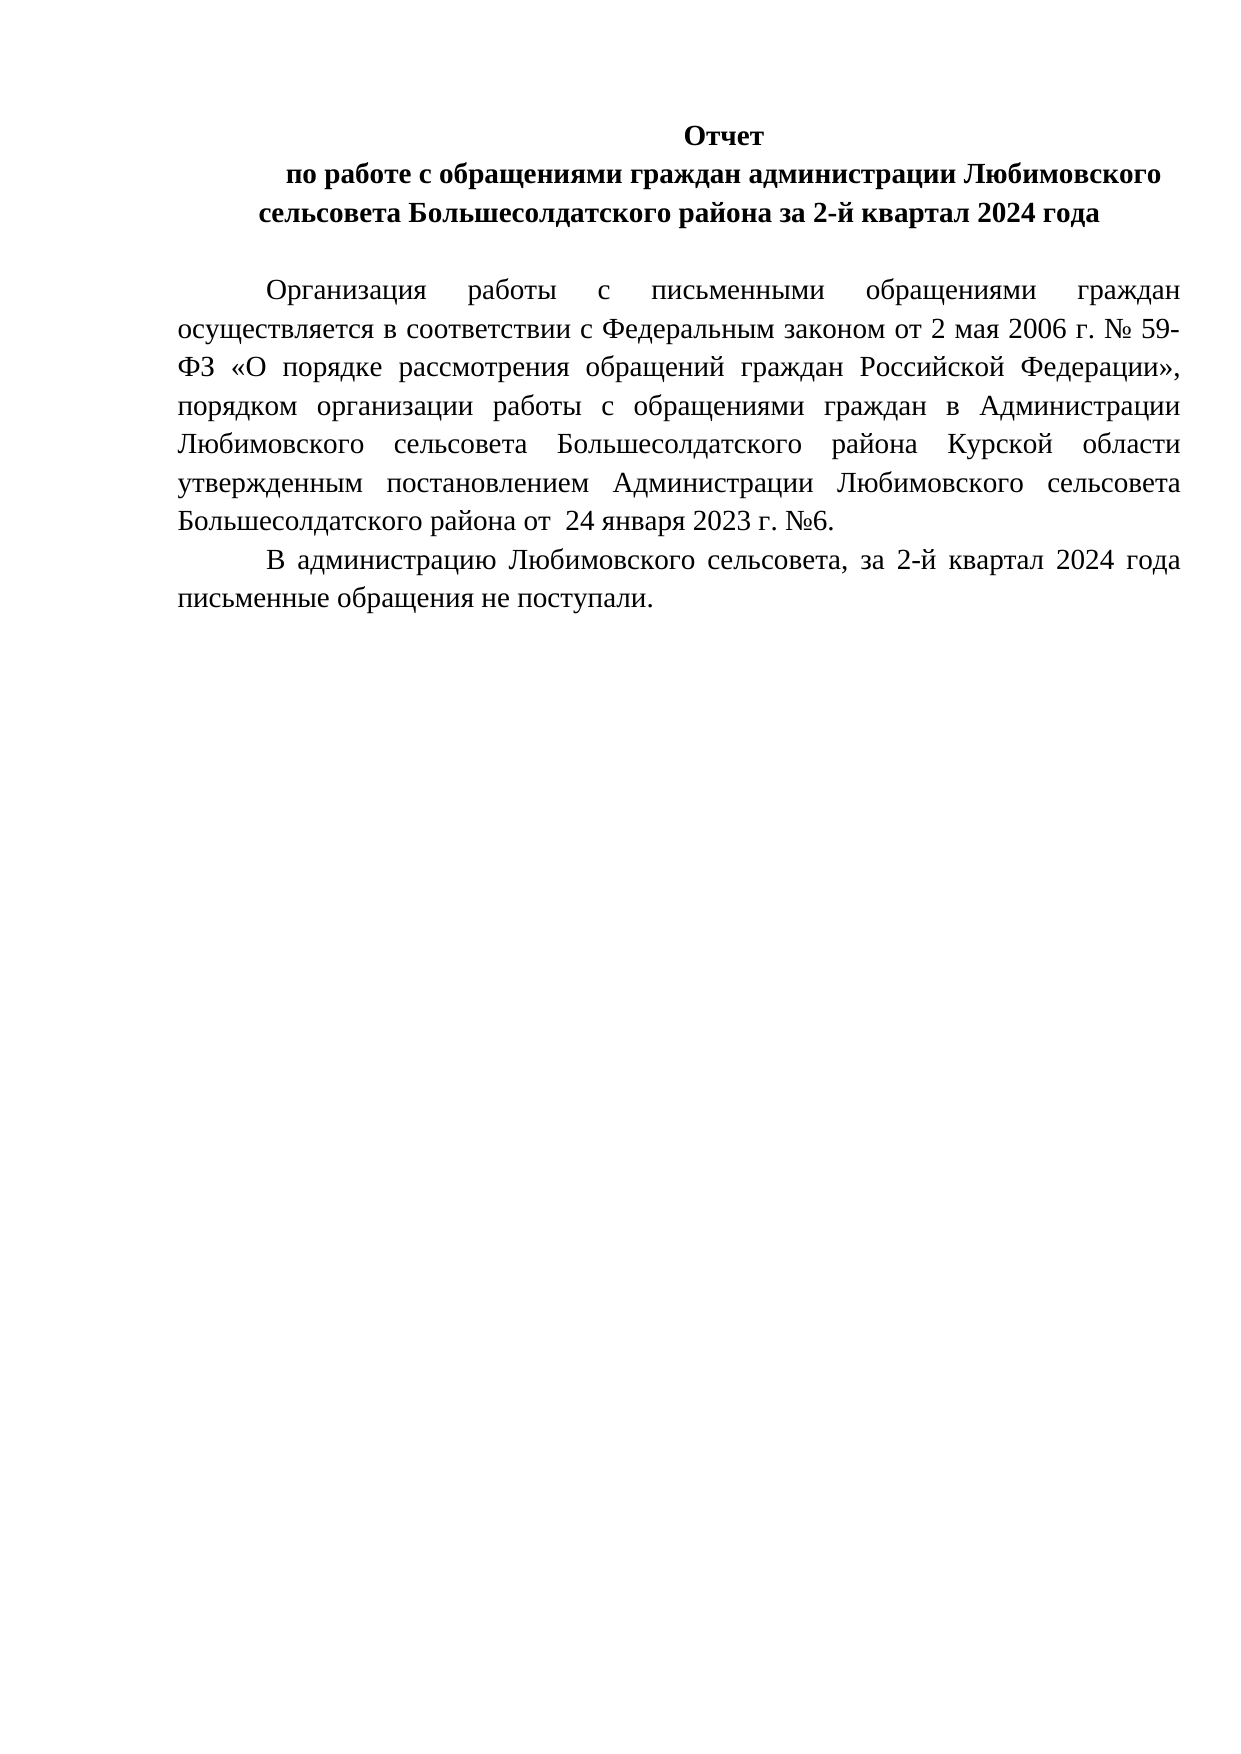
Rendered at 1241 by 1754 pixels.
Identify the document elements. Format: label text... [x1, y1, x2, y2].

text Отчет [177, 118, 1181, 152]
text В администрацию Любимовского сельсовета, за 2-й квартал 2024 года письменные обращения не поступали. [177, 542, 1181, 614]
text Организация работы с письменными обращениями граждан осуществляется в соответствии с Федеральным законом от 2 мая 2006 г. № 59-ФЗ «О порядке рассмотрения обращений граждан Российской Федерации», порядком организации работы с обращениями граждан в Администрации Любимовского сельсовета Большесолдатского района Курской области утвержденным постановлением Администрации Любимовского сельсовета Большесолдатского района от 24 января 2023 г. №6. [177, 272, 1181, 537]
text по работе с обращениями граждан администрации Любимовского сельсовета Большесолдатского района за 2-й квартал 2024 года [177, 157, 1181, 229]
